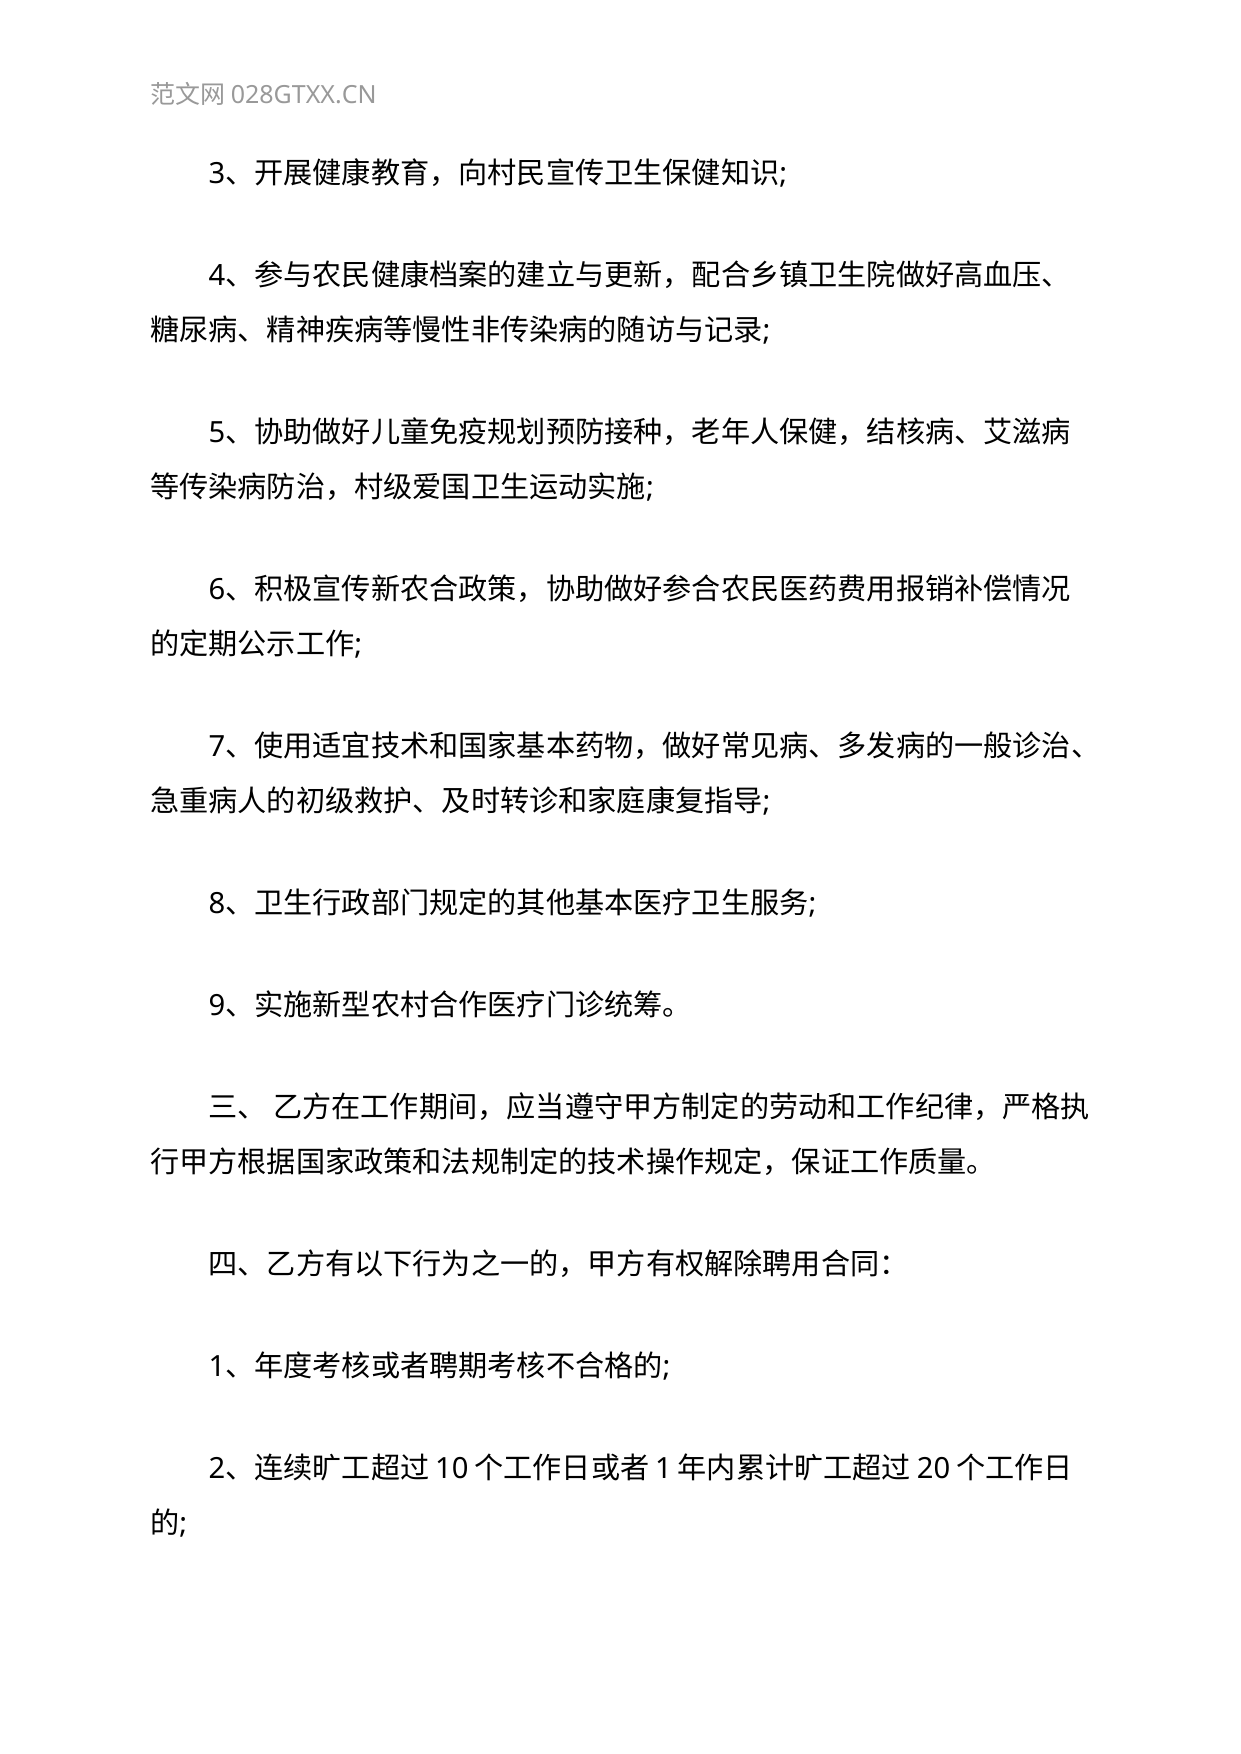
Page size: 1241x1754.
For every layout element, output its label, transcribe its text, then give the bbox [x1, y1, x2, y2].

text 3、开展健康教育，向村民宣传卫生保健知识; [150, 150, 1090, 192]
text 7、使用适宜技术和国家基本药物，做好常见病、多发病的一般诊治、急重病人的初级救护、及时转诊和家庭康复指导; [150, 723, 1090, 820]
text 8、卫生行政部门规定的其他基本医疗卫生服务; [150, 880, 1090, 922]
text 四、乙方有以下行为之一的，甲方有权解除聘用合同： [150, 1241, 1090, 1283]
text 6、积极宣传新农合政策，协助做好参合农民医药费用报销补偿情况的定期公示工作; [150, 566, 1090, 663]
text 2、连续旷工超过10个工作日或者1年内累计旷工超过20个工作日的; [150, 1444, 1090, 1542]
text 三、 乙方在工作期间，应当遵守甲方制定的劳动和工作纪律，严格执行甲方根据国家政策和法规制定的技术操作规定，保证工作质量。 [150, 1084, 1090, 1181]
text 9、实施新型农村合作医疗门诊统筹。 [150, 982, 1090, 1024]
text 4、参与农民健康档案的建立与更新，配合乡镇卫生院做好高血压、糖尿病、精神疾病等慢性非传染病的随访与记录; [150, 252, 1090, 349]
text 1、年度考核或者聘期考核不合格的; [150, 1342, 1090, 1385]
text 5、协助做好儿童免疫规划预防接种，老年人保健，结核病、艾滋病等传染病防治，村级爱国卫生运动实施; [150, 409, 1090, 506]
